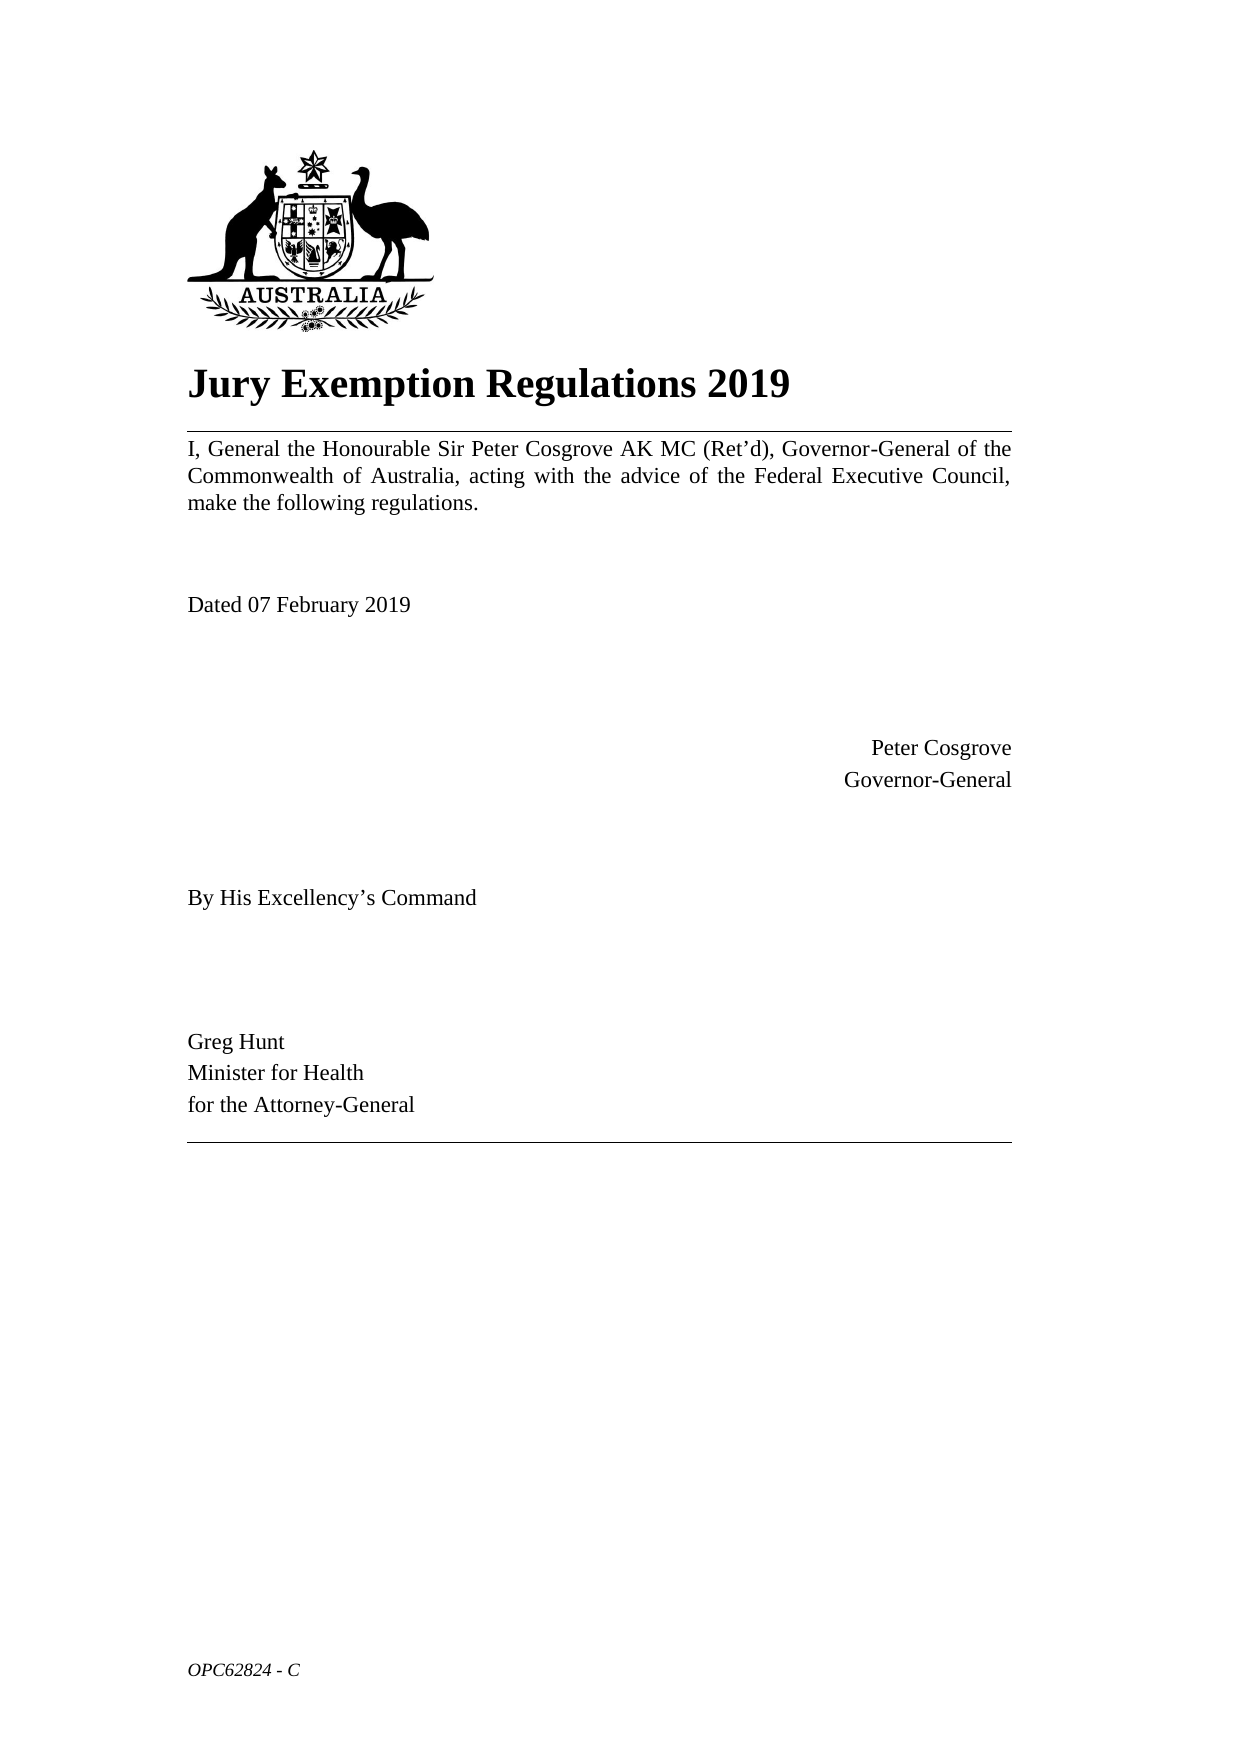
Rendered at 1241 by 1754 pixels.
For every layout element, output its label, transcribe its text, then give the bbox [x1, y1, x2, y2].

text By His Excellency’s Command [187, 879, 1012, 911]
text Governor-General [228, 761, 1012, 792]
text Dated 07 February 2019 [187, 591, 1012, 617]
text Jury Exemption Regulations 2019 [187, 358, 1053, 406]
text Minister for Health for the Attorney-General [187, 1054, 1012, 1142]
text Greg Hunt [187, 1023, 1012, 1054]
text Peter Cosgrove [228, 729, 1012, 761]
text I, General the Honourable Sir Peter Cosgrove AK MC (Ret’d), Governor-General of the Commonwealth of Australia, acting with the advice of the Federal Executive Council, make the following regulations. [187, 432, 1012, 516]
picture [187, 150, 434, 332]
